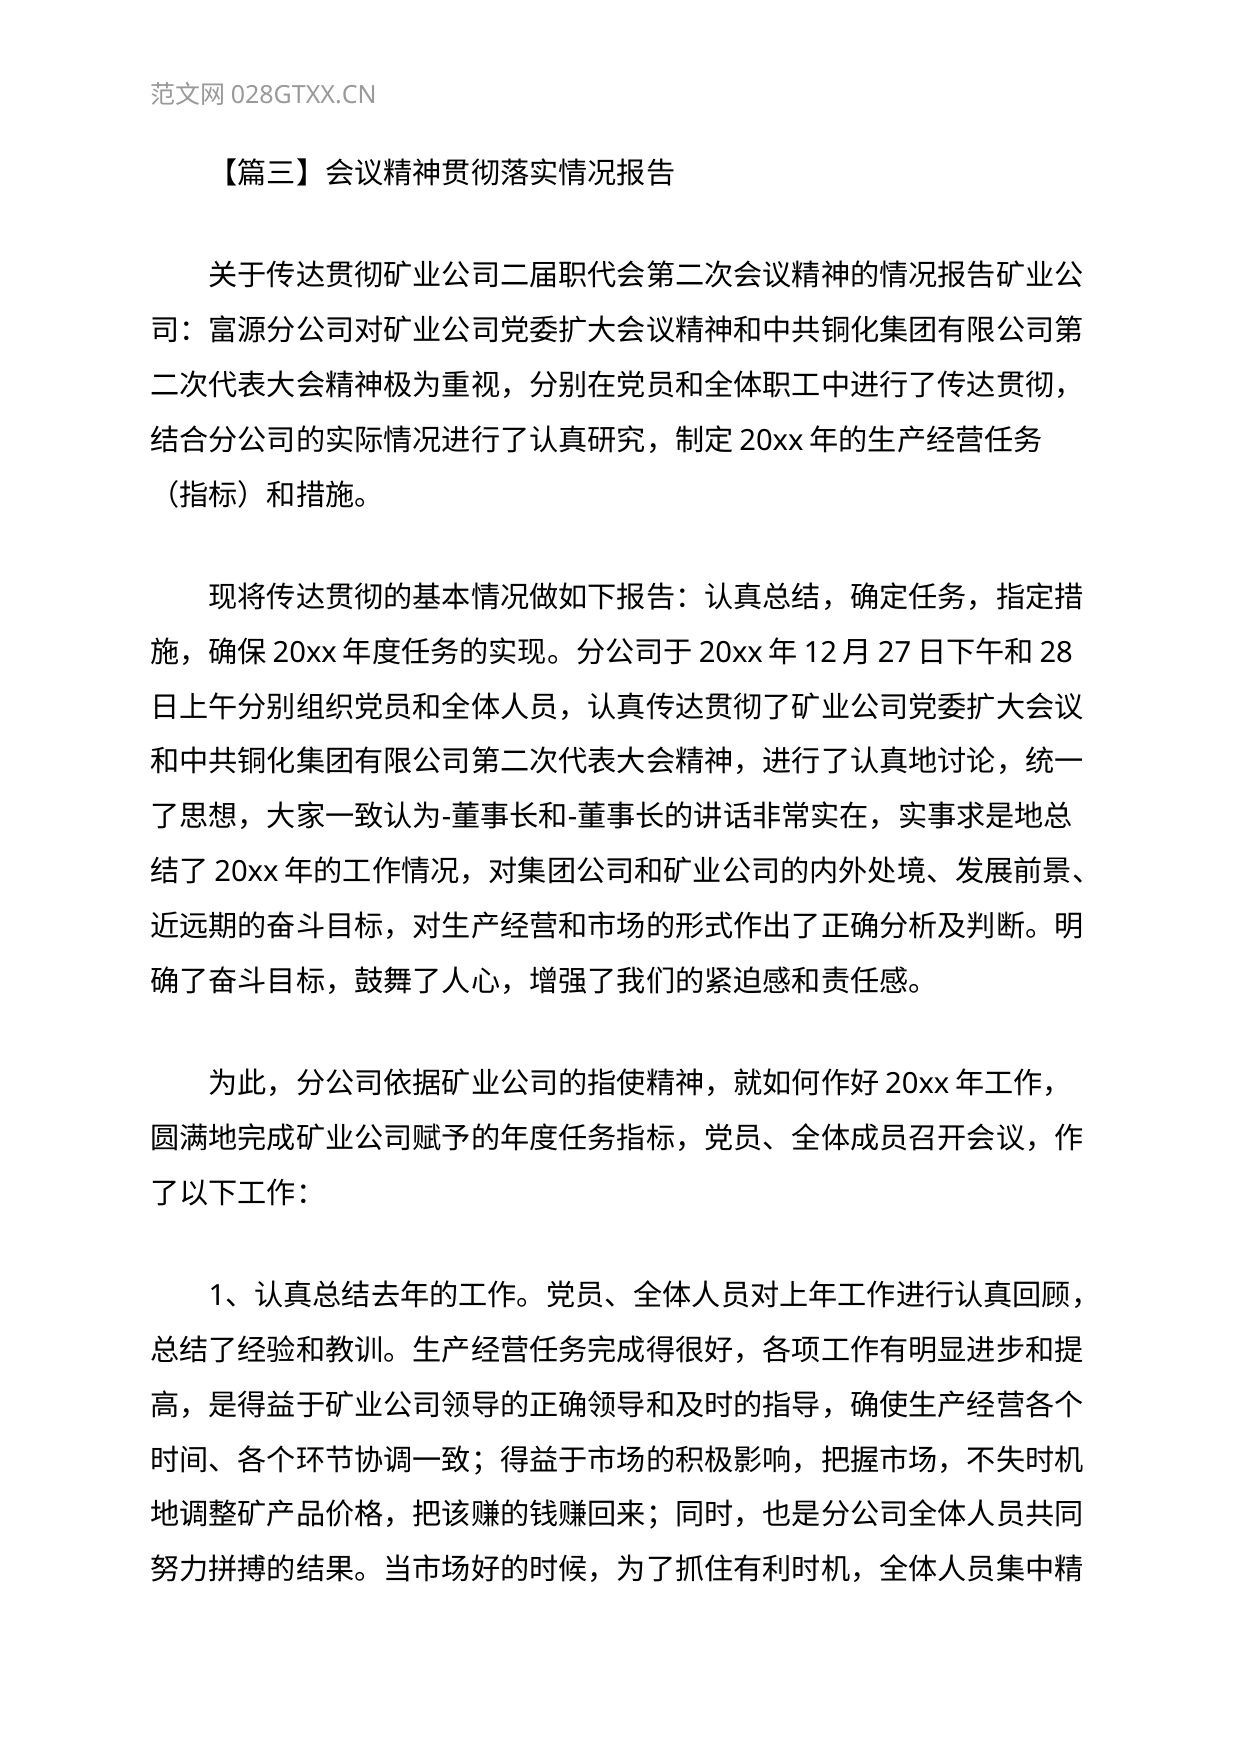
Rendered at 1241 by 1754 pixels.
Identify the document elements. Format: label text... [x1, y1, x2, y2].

text 关于传达贯彻矿业公司二届职代会第二次会议精神的情况报告矿业公司：富源分公司对矿业公司党委扩大会议精神和中共铜化集团有限公司第二次代表大会精神极为重视，分别在党员和全体职工中进行了传达贯彻，结合分公司的实际情况进行了认真研究，制定20xx年的生产经营任务（指标）和措施。 [150, 252, 1090, 514]
text 为此，分公司依据矿业公司的指使精神，就如何作好20xx年工作，圆满地完成矿业公司赋予的年度任务指标，党员、全体成员召开会议，作了以下工作： [150, 1059, 1090, 1212]
text 现将传达贯彻的基本情况做如下报告：认真总结，确定任务，指定措施，确保20xx年度任务的实现。分公司于20xx年12月27日下午和28日上午分别组织党员和全体人员，认真传达贯彻了矿业公司党委扩大会议和中共铜化集团有限公司第二次代表大会精神，进行了认真地讨论，统一了思想，大家一致认为-董事长和-董事长的讲话非常实在，实事求是地总结了20xx年的工作情况，对集团公司和矿业公司的内外处境、发展前景、近远期的奋斗目标，对生产经营和市场的形式作出了正确分析及判断。明确了奋斗目标，鼓舞了人心，增强了我们的紧迫感和责任感。 [150, 573, 1090, 1000]
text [150, 1271, 1090, 1588]
text 【篇三】会议精神贯彻落实情况报告 [150, 150, 1090, 192]
